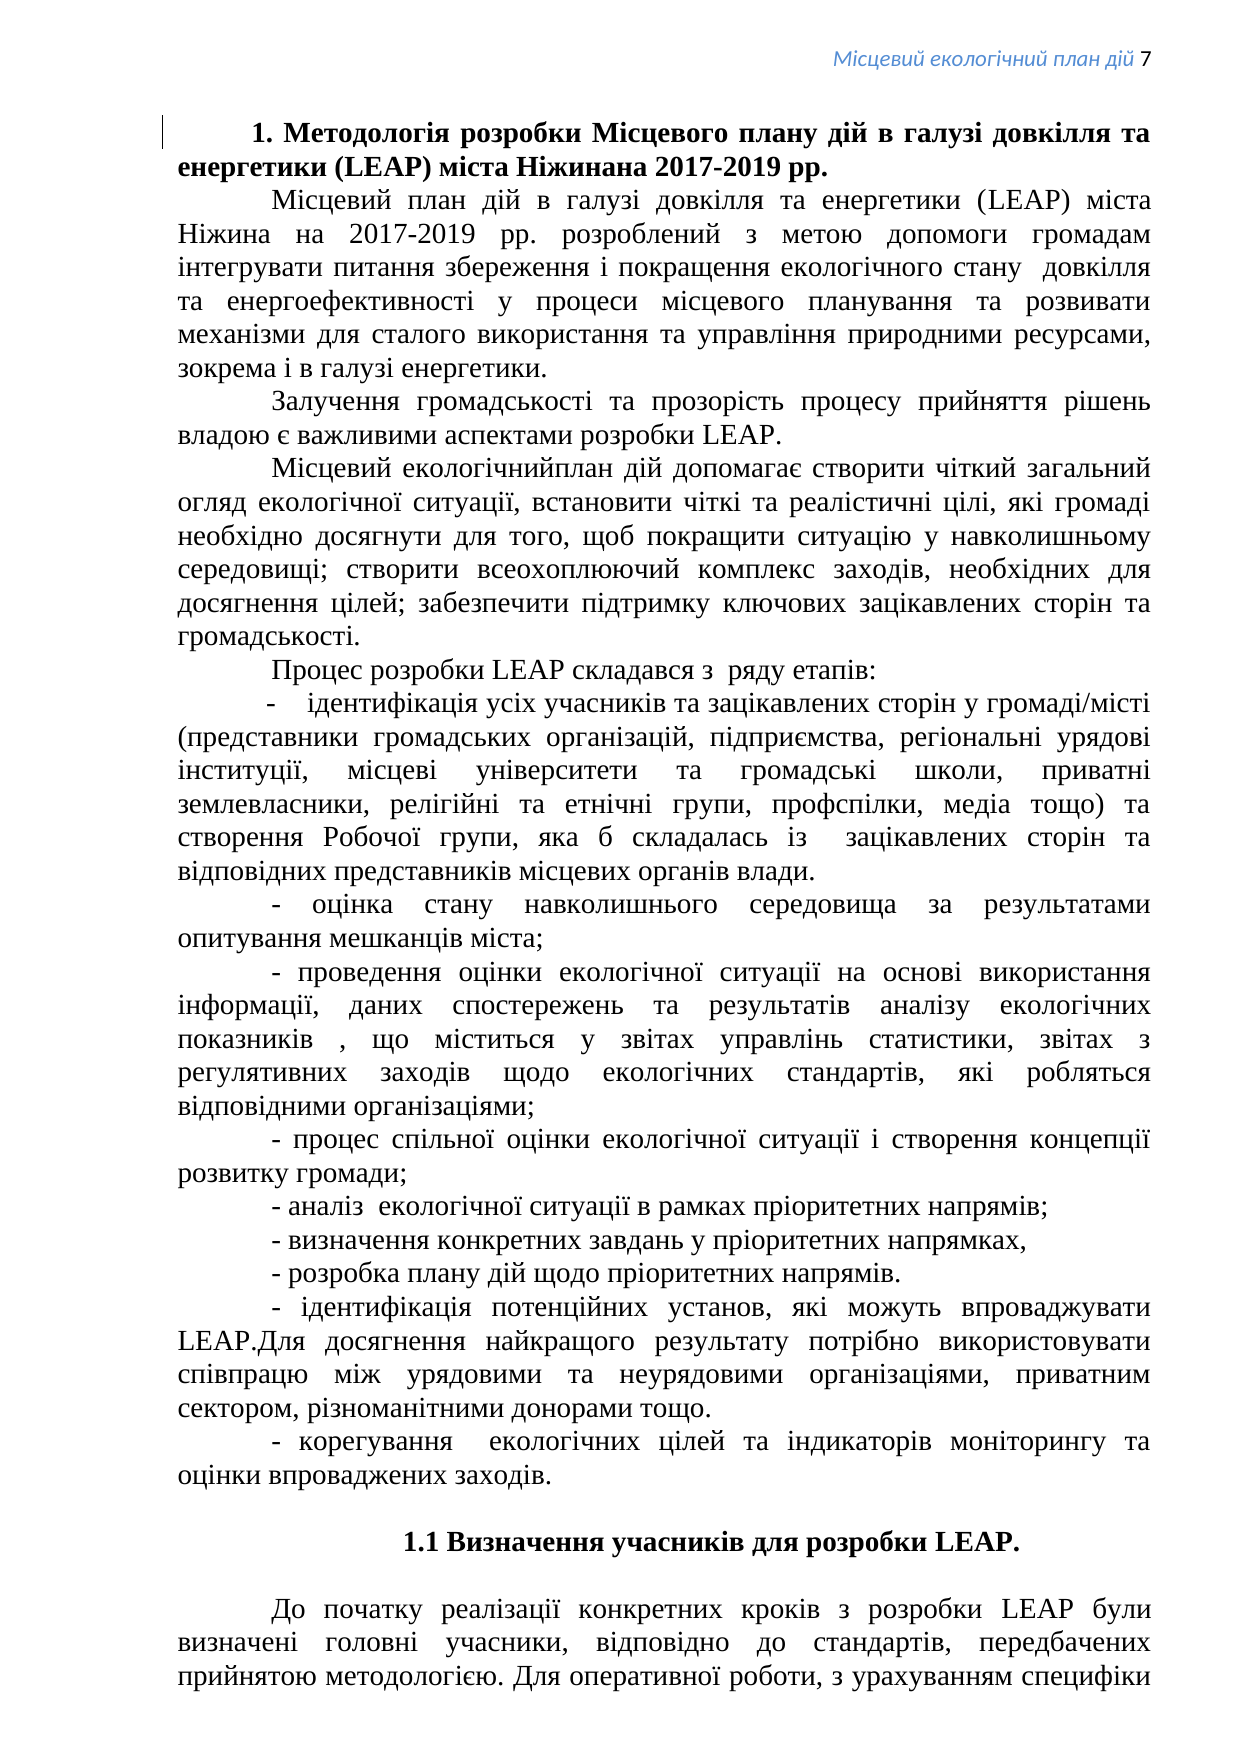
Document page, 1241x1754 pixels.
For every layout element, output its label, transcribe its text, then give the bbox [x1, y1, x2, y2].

text Залучення громадськості та прозорість процесу прийняття рішень владою є важливими аспектами розробки LEAP. [177, 383, 1152, 451]
text - оцінка стану навколишнього середовища за результатами опитування мешканців міста; [177, 887, 1152, 954]
text - ідентифікація потенційних установ, які можуть впроваджувати LEAP.Для досягнення найкращого результату потрібно використовувати співпрацю між урядовими та неурядовими організаціями, приватним сектором, різноманітними донорами тощо. [177, 1289, 1152, 1423]
text - визначення конкретних завдань у пріоритетних напрямках, [177, 1222, 1152, 1256]
text - ідентифікація усіх учасників та зацікавлених сторін у громаді/місті (представники громадських організацій, підприємства, регіональні урядові інституції, місцеві університети та громадські школи, приватні землевласники, релігійні та етнічні групи, профспілки, медіа тощо) та створення Робочої групи, яка б складалась із зацікавлених сторін та відповідних представників місцевих органів влади. [177, 685, 1152, 887]
text - аналіз екологічної ситуації в рамках пріоритетних напрямів; [177, 1188, 1152, 1222]
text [177, 1591, 1152, 1692]
text - проведення оцінки екологічної ситуації на основі використання інформації, даних спостережень та результатів аналізу екологічних показників , що міститься у звітах управлінь статистики, звітах з регулятивних заходів щодо екологічних стандартів, які робляться відповідними організаціями; [177, 954, 1152, 1121]
list 1.1 Визначення учасників для розробки LEAP. [177, 1524, 1152, 1557]
text - процес спільної оцінки екологічної ситуації і створення концепції розвитку громади; [177, 1121, 1152, 1188]
text - корегування екологічних цілей та індикаторів моніторингу та оцінки впроваджених заходів. [177, 1423, 1152, 1490]
text - розробка плану дій щодо пріоритетних напрямів. [177, 1256, 1152, 1289]
text Процес розробки LEAP складався з ряду етапів: [177, 652, 1152, 685]
text Місцевий екологічнийплан дій допомагає створити чіткий загальний огляд екологічної ситуації, встановити чіткі та реалістичні цілі, які громаді необхідно досягнути для того, щоб покращити ситуацію у навколишньому середовищі; створити всеохоплюючий комплекс заходів, необхідних для досягнення цілей; забезпечити підтримку ключових зацікавлених сторін та громадськості. [177, 451, 1152, 652]
text 1. Методологія розробки Місцевого плану дій в галузі довкілля та енергетики (LEAP) міста Ніжинана 2017-2019 рр. [177, 115, 1152, 182]
text Місцевий план дій в галузі довкілля та енергетики (LEAP) міста Ніжина на 2017-2019 рр. розроблений з метою допомоги громадам інтегрувати питання збереження і покращення екологічного стану довкілля та енергоефективності у процеси місцевого планування та розвивати механізми для сталого використання та управління природними ресурсами, зокрема і в галузі енергетики. [177, 182, 1152, 383]
